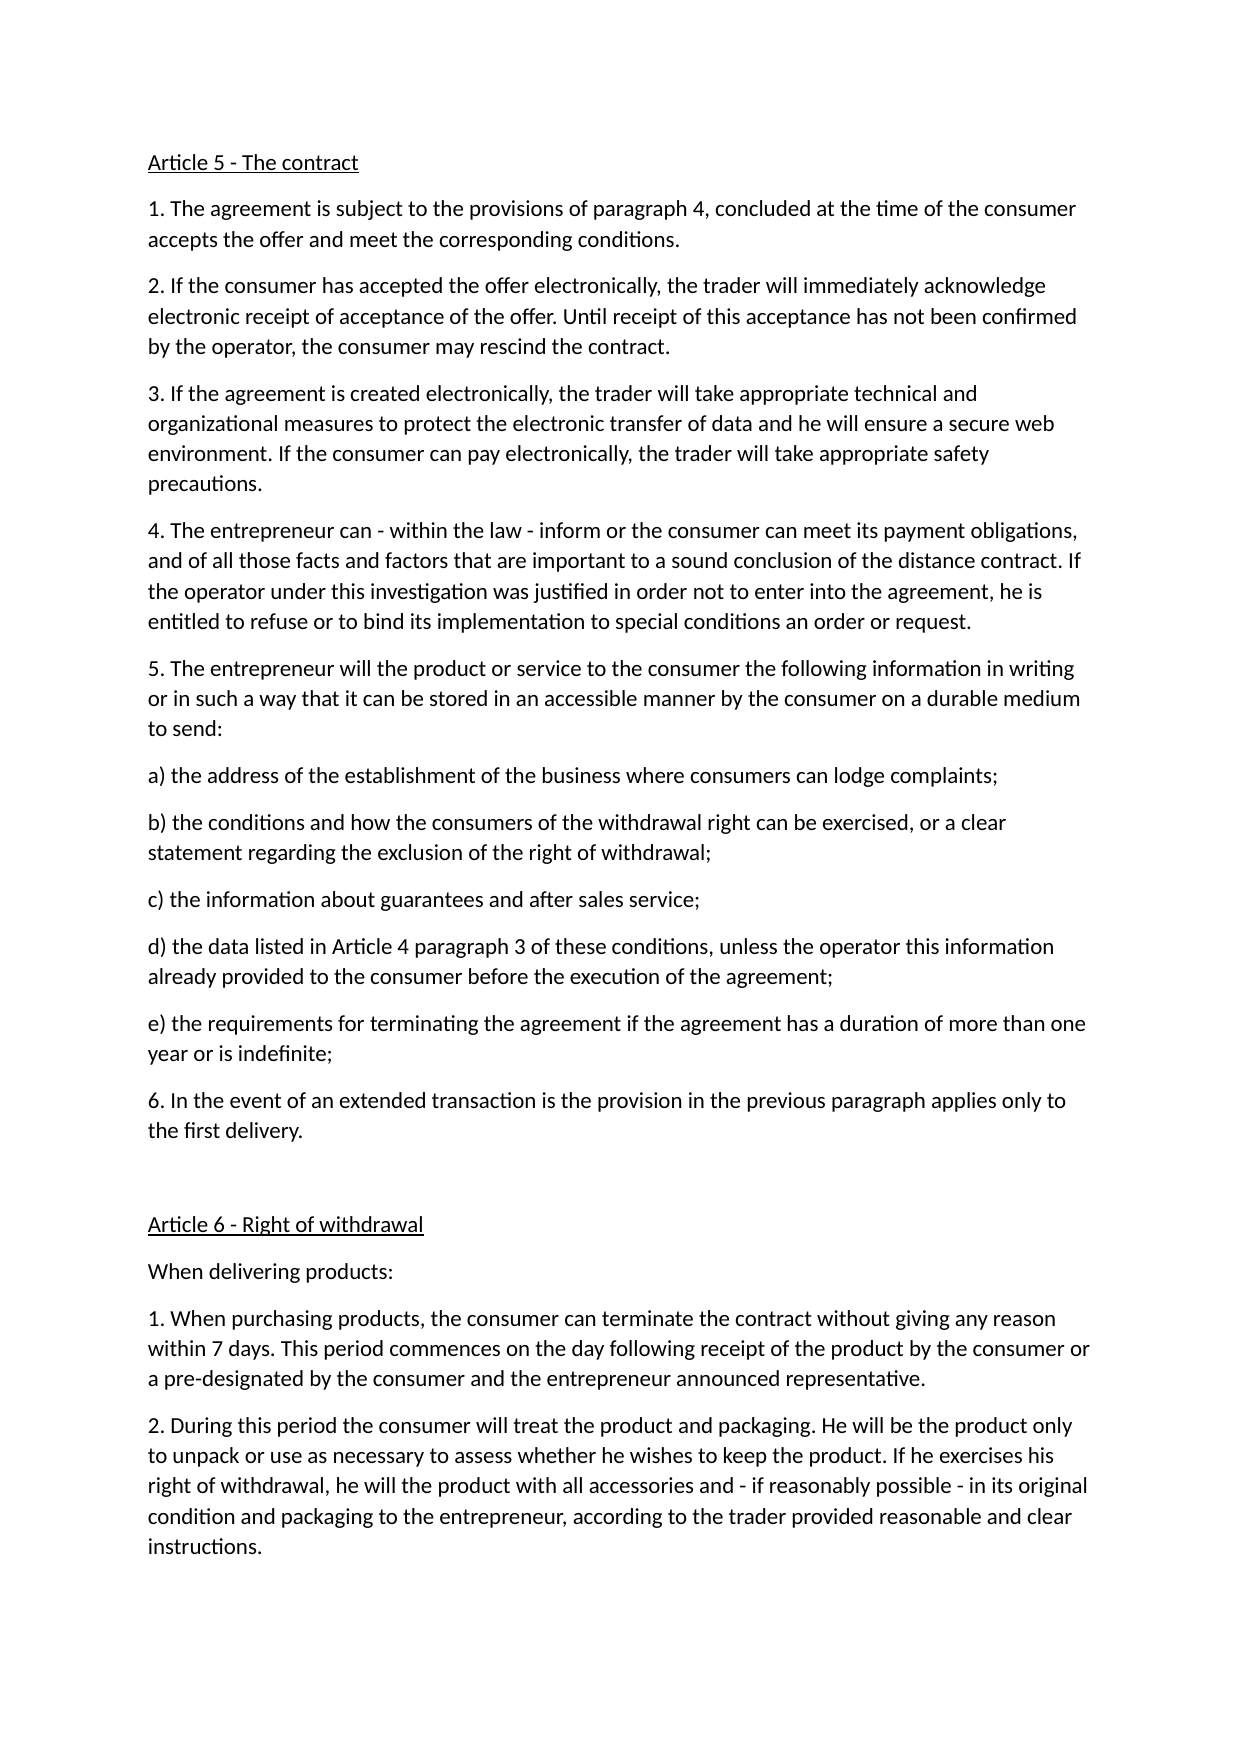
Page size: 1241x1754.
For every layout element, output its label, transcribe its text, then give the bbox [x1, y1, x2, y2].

text b) the conditions and how the consumers of the withdrawal right can be exercised, or a clear statement regarding the exclusion of the right of withdrawal; [148, 808, 1093, 866]
text 4. The entrepreneur can - within the law - inform or the consumer can meet its payment obligations, and of all those facts and factors that are important to a sound conclusion of the distance contract. If the operator under this investigation was justified in order not to enter into the agreement, he is entitled to refuse or to bind its implementation to special conditions an order or request. [148, 516, 1093, 635]
text c) the information about guarantees and after sales service; [148, 885, 1093, 913]
text d) the data listed in Article 4 paragraph 3 of these conditions, unless the operator this information already provided to the consumer before the execution of the agreement; [148, 932, 1093, 990]
text 6. In the event of an extended transaction is the provision in the previous paragraph applies only to the first delivery. [148, 1086, 1093, 1144]
text 2. If the consumer has accepted the offer electronically, the trader will immediately acknowledge electronic receipt of acceptance of the offer. Until receipt of this acceptance has not been confirmed by the operator, the consumer may rescind the contract. [148, 272, 1093, 360]
text 1. The agreement is subject to the provisions of paragraph 4, concluded at the time of the consumer accepts the offer and meet the corresponding conditions. [148, 194, 1093, 253]
text e) the requirements for terminating the agreement if the agreement has a duration of more than one year or is indefinite; [148, 1009, 1093, 1067]
text 2. During this period the consumer will treat the product and packaging. He will be the product only to unpack or use as necessary to assess whether he wishes to keep the product. If he exercises his right of withdrawal, he will the product with all accessories and - if reasonably possible - in its original condition and packaging to the entrepreneur, according to the trader provided reasonable and clear instructions. [148, 1411, 1093, 1560]
text 3. If the agreement is created electronically, the trader will take appropriate technical and organizational measures to protect the electronic transfer of data and he will ensure a secure web environment. If the consumer can pay electronically, the trader will take appropriate safety precautions. [148, 379, 1093, 497]
text 5. The entrepreneur will the product or service to the consumer the following information in writing or in such a way that it can be stored in an accessible manner by the consumer on a durable medium to send: [148, 654, 1093, 742]
text Article 6 - Right of withdrawal [148, 1210, 1093, 1238]
text When delivering products: [148, 1257, 1093, 1285]
text a) the address of the establishment of the business where consumers can lodge complaints; [148, 761, 1093, 789]
text 1. When purchasing products, the consumer can terminate the contract without giving any reason within 7 days. This period commences on the day following receipt of the product by the consumer or a pre-designated by the consumer and the entrepreneur announced representative. [148, 1304, 1093, 1392]
text Article 5 - The contract [148, 148, 1093, 176]
